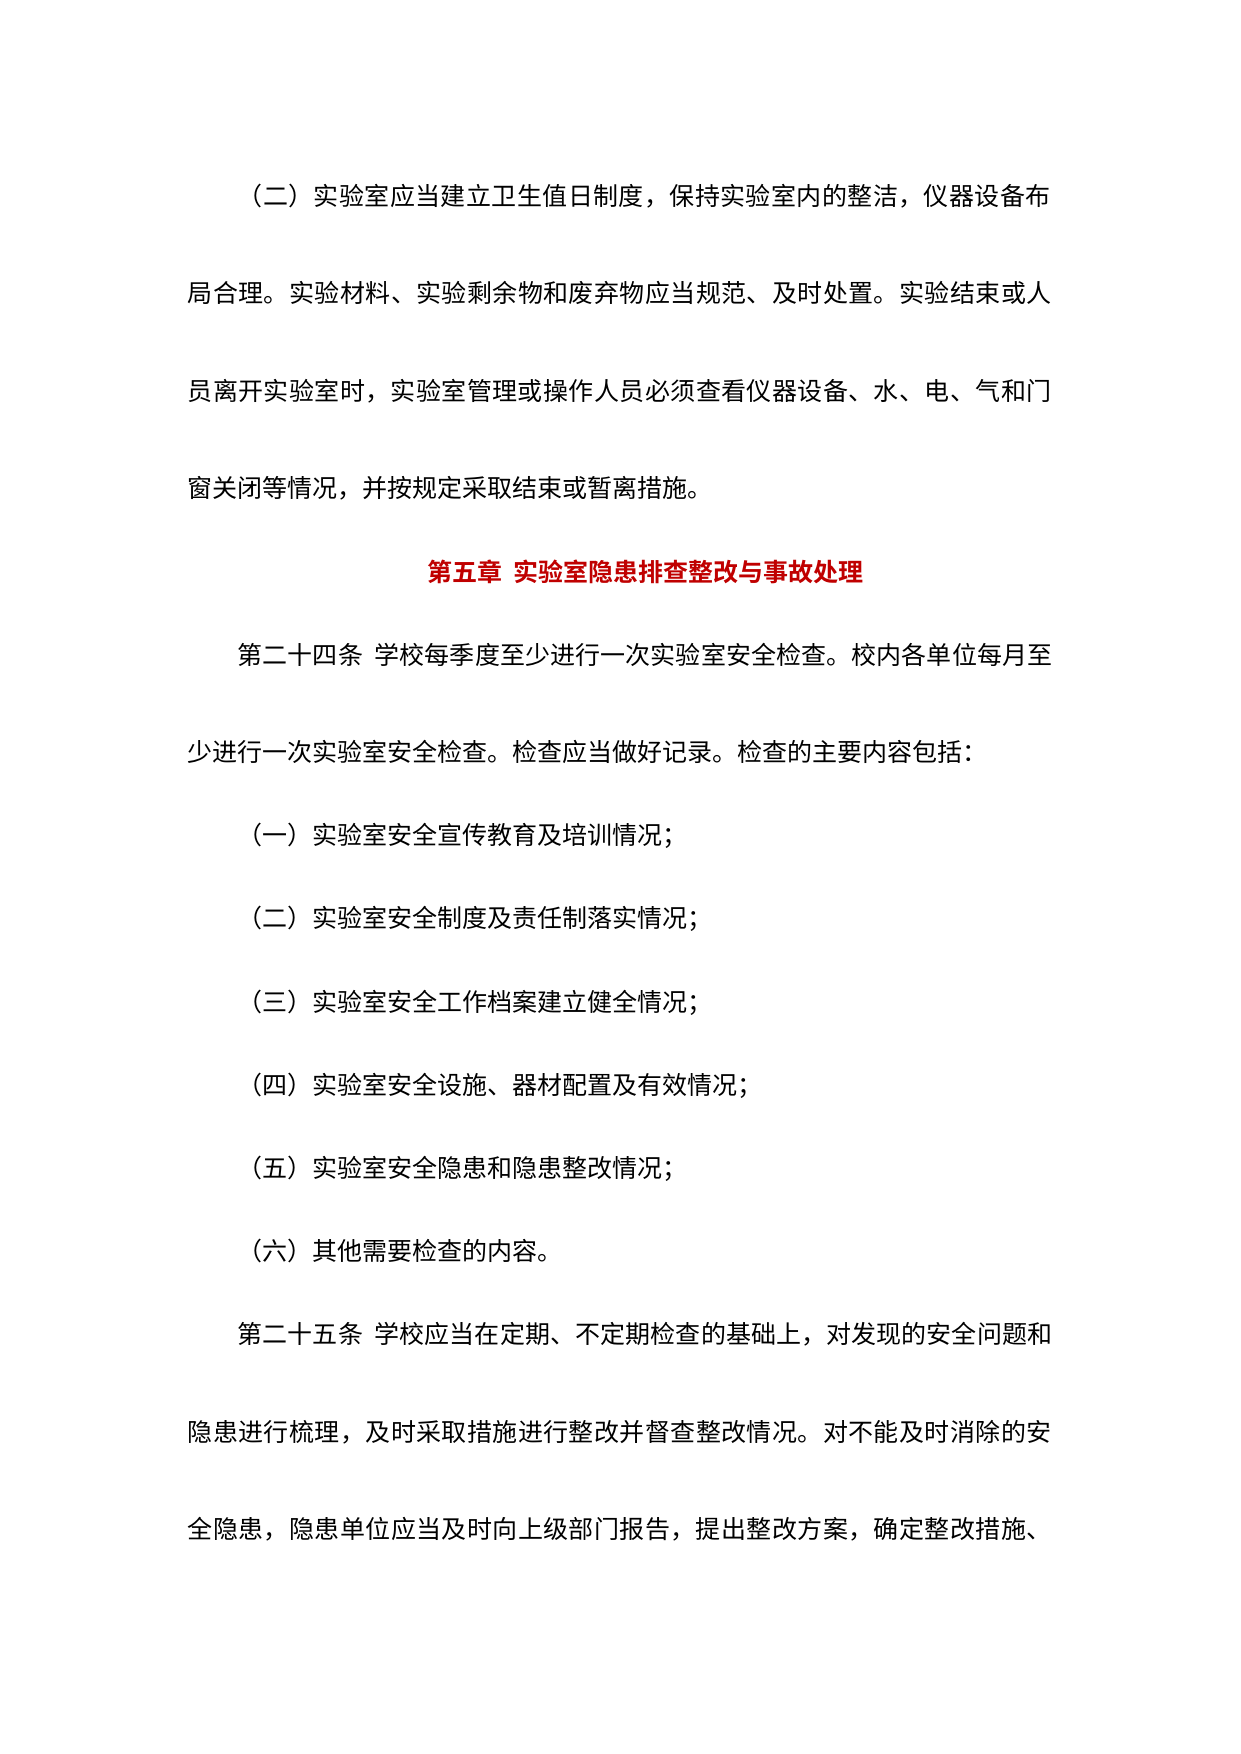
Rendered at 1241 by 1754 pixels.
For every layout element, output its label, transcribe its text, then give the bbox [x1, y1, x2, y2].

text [187, 1300, 1053, 1560]
text （二）实验室应当建立卫生值日制度，保持实验室内的整洁，仪器设备布局合理。实验材料、实验剩余物和废弃物应当规范、及时处置。实验结束或人员离开实验室时，实验室管理或操作人员必须查看仪器设备、水、电、气和门窗关闭等情况，并按规定采取结束或暂离措施。 [187, 162, 1053, 519]
text （三）实验室安全工作档案建立健全情况； [187, 968, 1053, 1033]
text 第五章 实验室隐患排查整改与事故处理 [187, 538, 1053, 603]
text （五）实验室安全隐患和隐患整改情况； [187, 1134, 1053, 1199]
text （四）实验室安全设施、器材配置及有效情况； [187, 1051, 1053, 1116]
text （一）实验室安全宣传教育及培训情况； [187, 801, 1053, 866]
text （六）其他需要检查的内容。 [187, 1217, 1053, 1282]
text （二）实验室安全制度及责任制落实情况； [187, 884, 1053, 949]
text 第二十四条 学校每季度至少进行一次实验室安全检查。校内各单位每月至少进行一次实验室安全检查。检查应当做好记录。检查的主要内容包括： [187, 621, 1053, 783]
